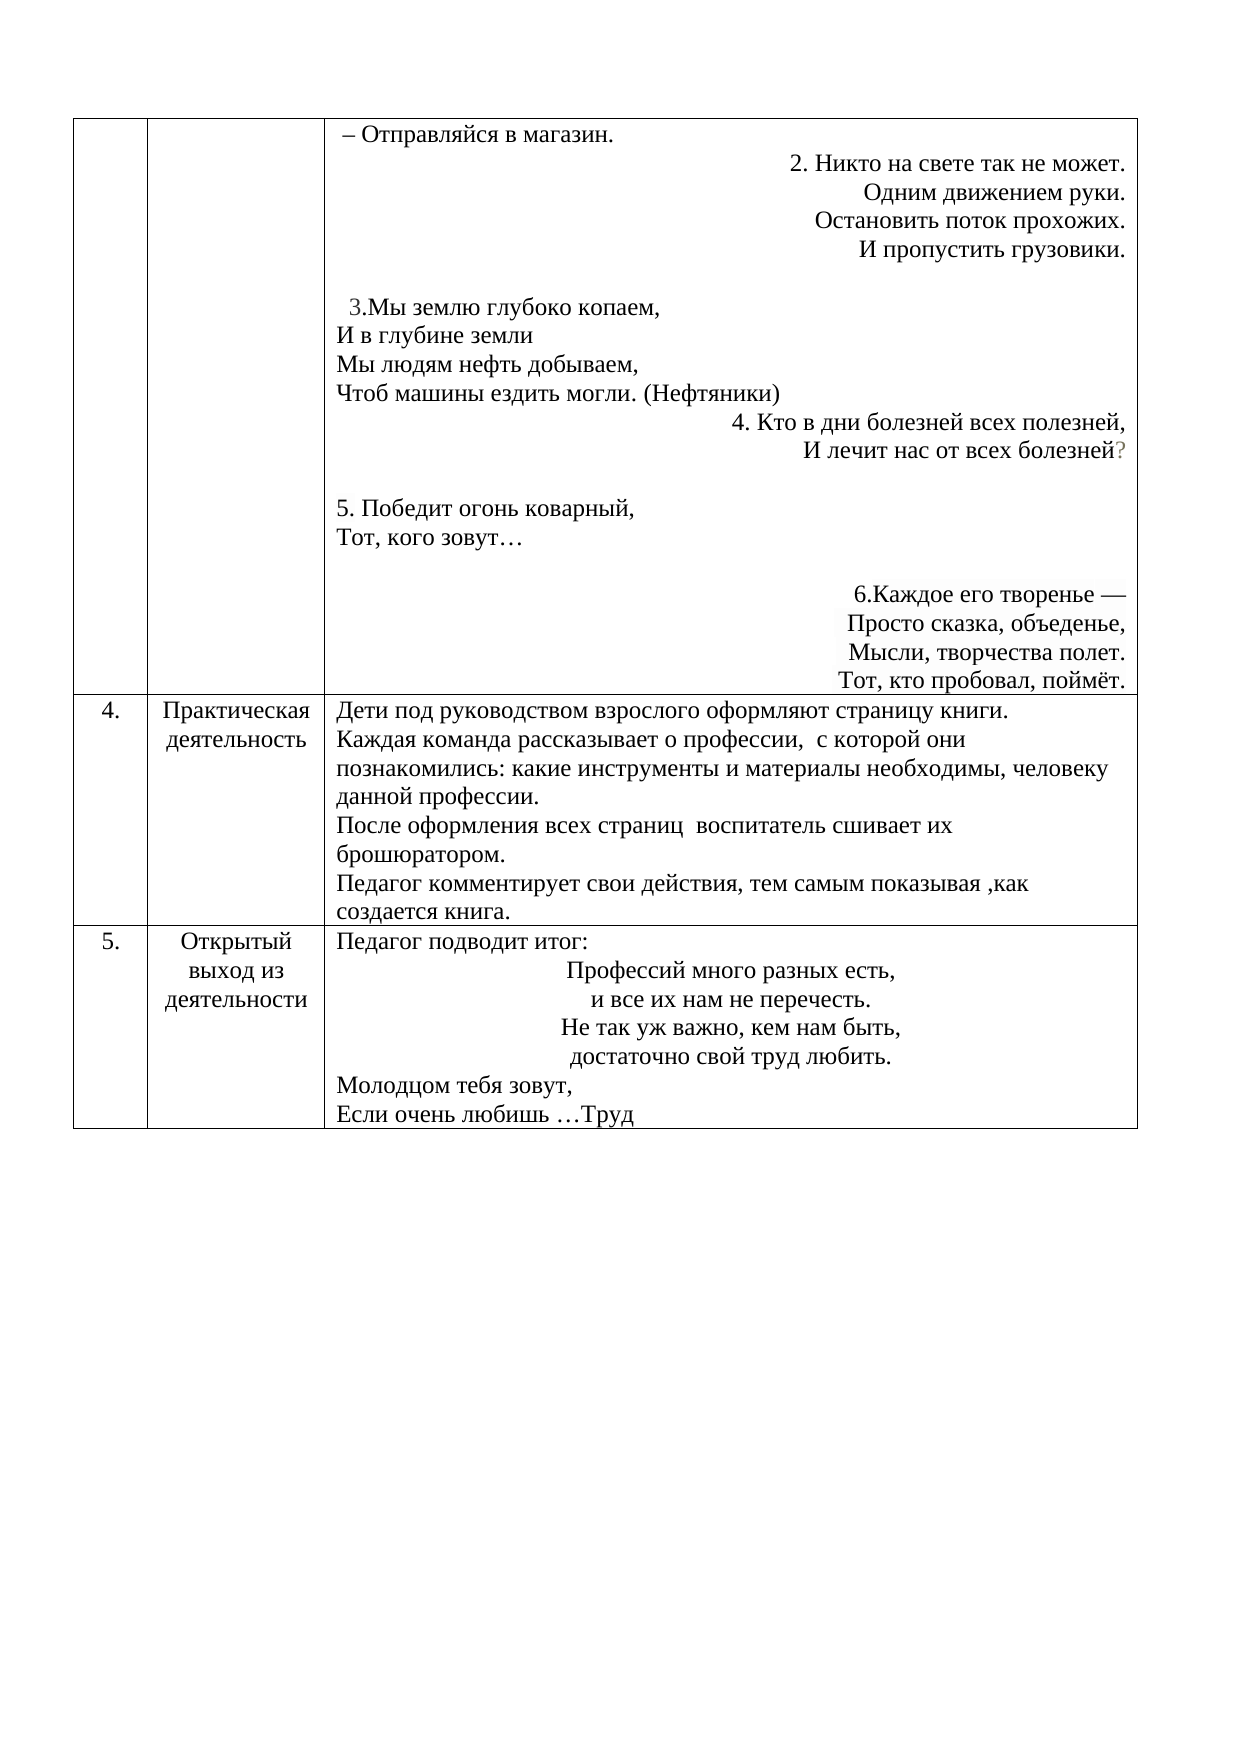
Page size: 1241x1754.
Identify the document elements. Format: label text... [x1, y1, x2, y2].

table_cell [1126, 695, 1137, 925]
table_cell Педагог подводит итог: Профессий много разных есть, и все их нам не перечесть. Не так уж важно, кем нам быть, достаточно свой труд любить. Молодцом тебя зовут, Если очень любишь …Труд [325, 926, 1137, 1127]
table_cell Практическая деятельность [148, 695, 324, 925]
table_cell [325, 119, 1137, 694]
table_cell [74, 119, 147, 694]
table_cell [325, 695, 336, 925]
table_cell Открытый выход из деятельности [148, 926, 324, 1127]
table_cell [148, 119, 324, 694]
table_cell 5. [74, 926, 147, 1127]
table_cell 4. [74, 695, 147, 925]
